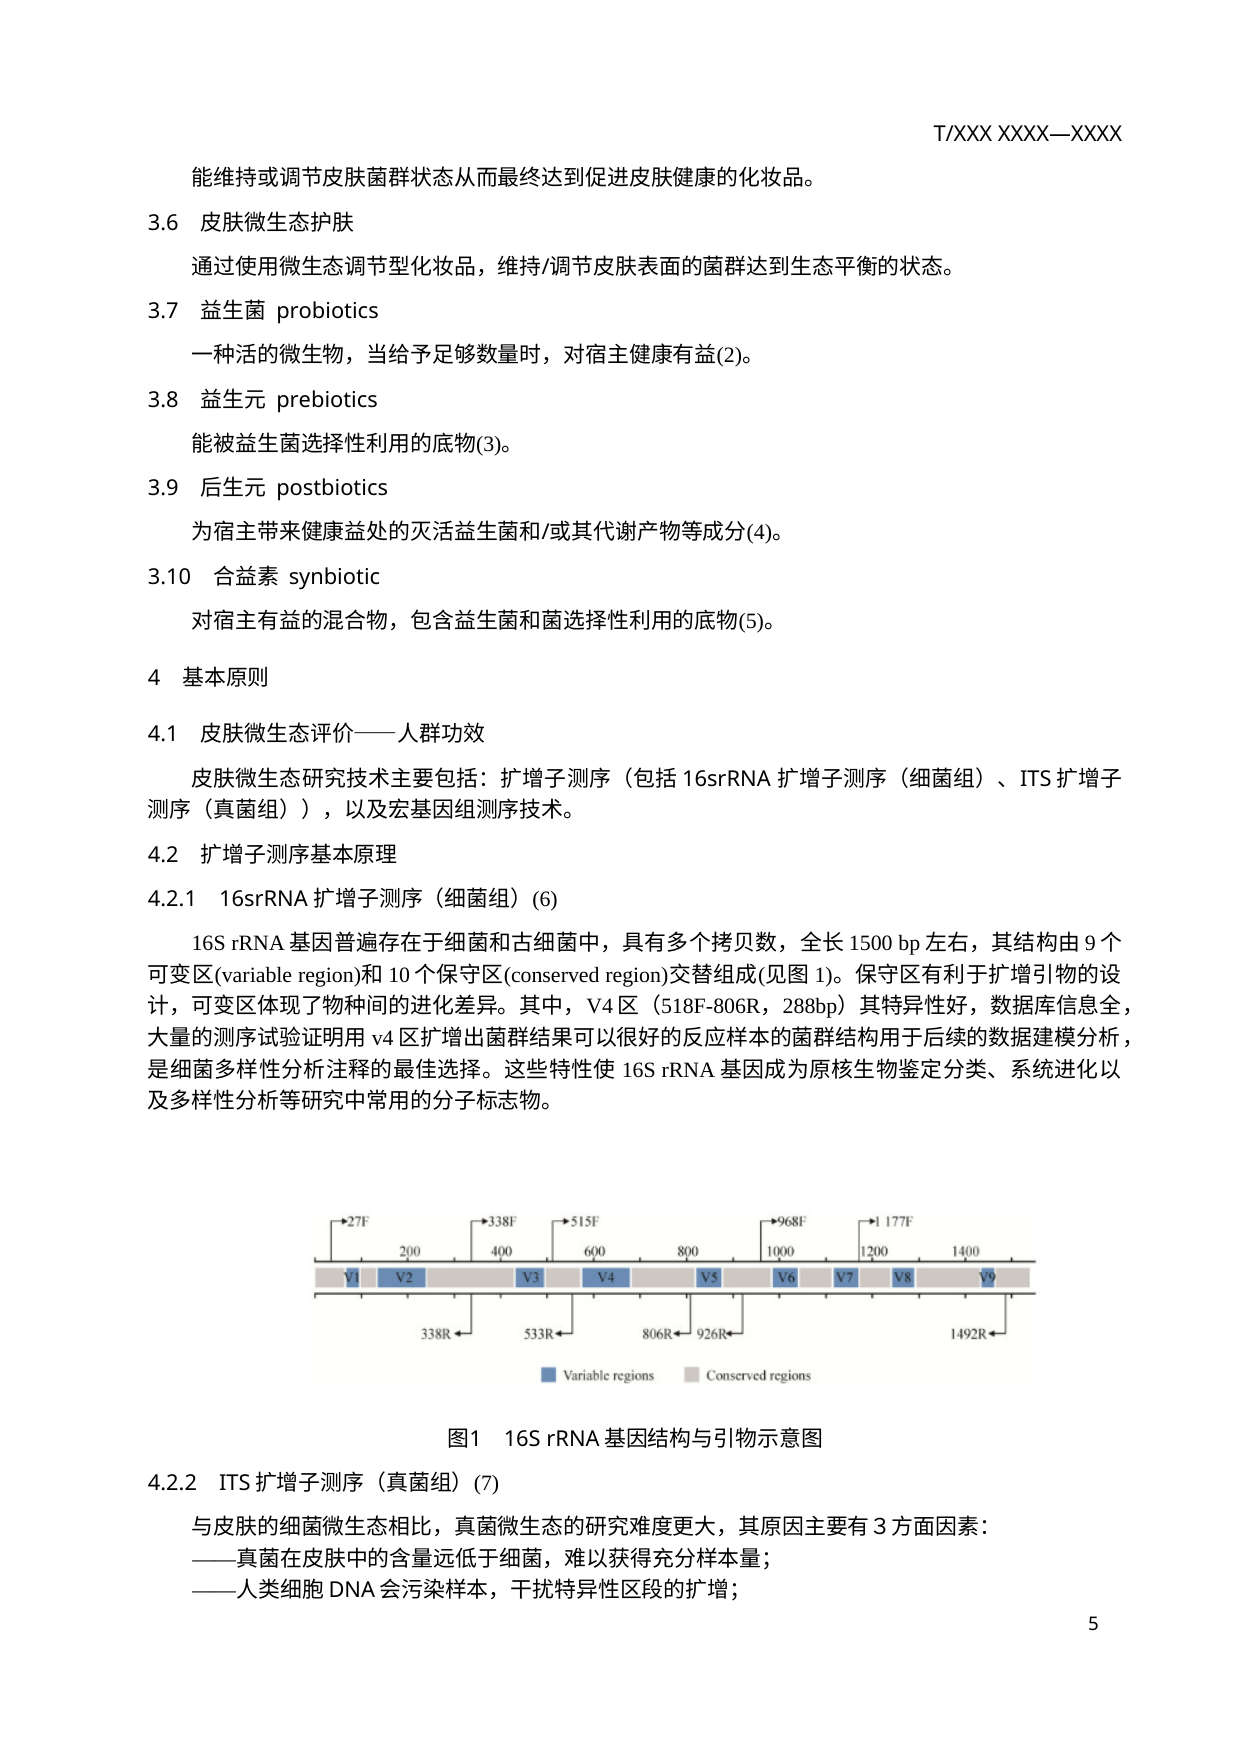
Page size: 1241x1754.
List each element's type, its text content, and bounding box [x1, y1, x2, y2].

text 真菌在皮肤中的含量远低于细菌，难以获得充分样本量； [192, 1541, 1122, 1572]
text 能维持或调节皮肤菌群状态从而最终达到促进皮肤健康的化妆品。 [148, 160, 1122, 192]
list 皮肤微生态护肤 [148, 204, 1122, 236]
picture [293, 1190, 1050, 1408]
list 后生元 postbiotics [148, 470, 1122, 502]
text 基本原则 [148, 660, 1122, 691]
text 能被益生菌选择性利用的底物(3)。 [148, 426, 1122, 458]
text 皮肤微生态研究技术主要包括：扩增子测序（包括16srRNA 扩增子测序（细菌组）、ITS扩增子测序（真菌组）），以及宏基因组测序技术。 [148, 761, 1122, 824]
list 益生菌 probiotics [148, 293, 1122, 325]
text 通过使用微生态调节型化妆品，维持/调节皮肤表面的菌群达到生态平衡的状态。 [148, 249, 1122, 281]
list 合益素 synbiotic [148, 559, 1122, 590]
text 一种活的微生物，当给予足够数量时，对宿主健康有益(2)。 [148, 337, 1122, 369]
text 与皮肤的细菌微生态相比，真菌微生态的研究难度更大，其原因主要有３方面因素： [148, 1509, 1122, 1541]
text 为宿主带来健康益处的灭活益生菌和/或其代谢产物等成分(4)。 [148, 514, 1122, 546]
text 人类细胞DNA会污染样本，干扰特异性区段的扩增； [192, 1572, 1122, 1604]
text 16srRNA 扩增子测序（细菌组）(6) [148, 881, 1122, 913]
text 皮肤微生态评价——人群功效 [148, 716, 1122, 748]
text 扩增子测序基本原理 [148, 837, 1122, 868]
text 对宿主有益的混合物，包含益生菌和菌选择性利用的底物(5)。 [148, 603, 1122, 635]
text ITS扩增子测序（真菌组）(7) [148, 1465, 1122, 1497]
list 益生元 prebiotics [148, 382, 1122, 413]
text 16S rRNA基因普遍存在于细菌和古细菌中，具有多个拷贝数，全长1500 bp左右，其结构由9个可变区(variable region)和10个保守区(conserved region)交替组成(见图1)。保守区有利于扩增引物的设计，可变区体现了物种间的进化差异。其中，V4区（518F-806R，288bp）其特异性好，数据库信息全，大量的测序试验证明用v4区扩增出菌群结果可以很好的反应样本的菌群结构用于后续的数据建模分析，是细菌多样性分析注释的最佳选择。这些特性使16S rRNA基因成为原核生物鉴定分类、系统进化以及多样性分析等研究中常用的分子标志物。 [148, 925, 1122, 1115]
